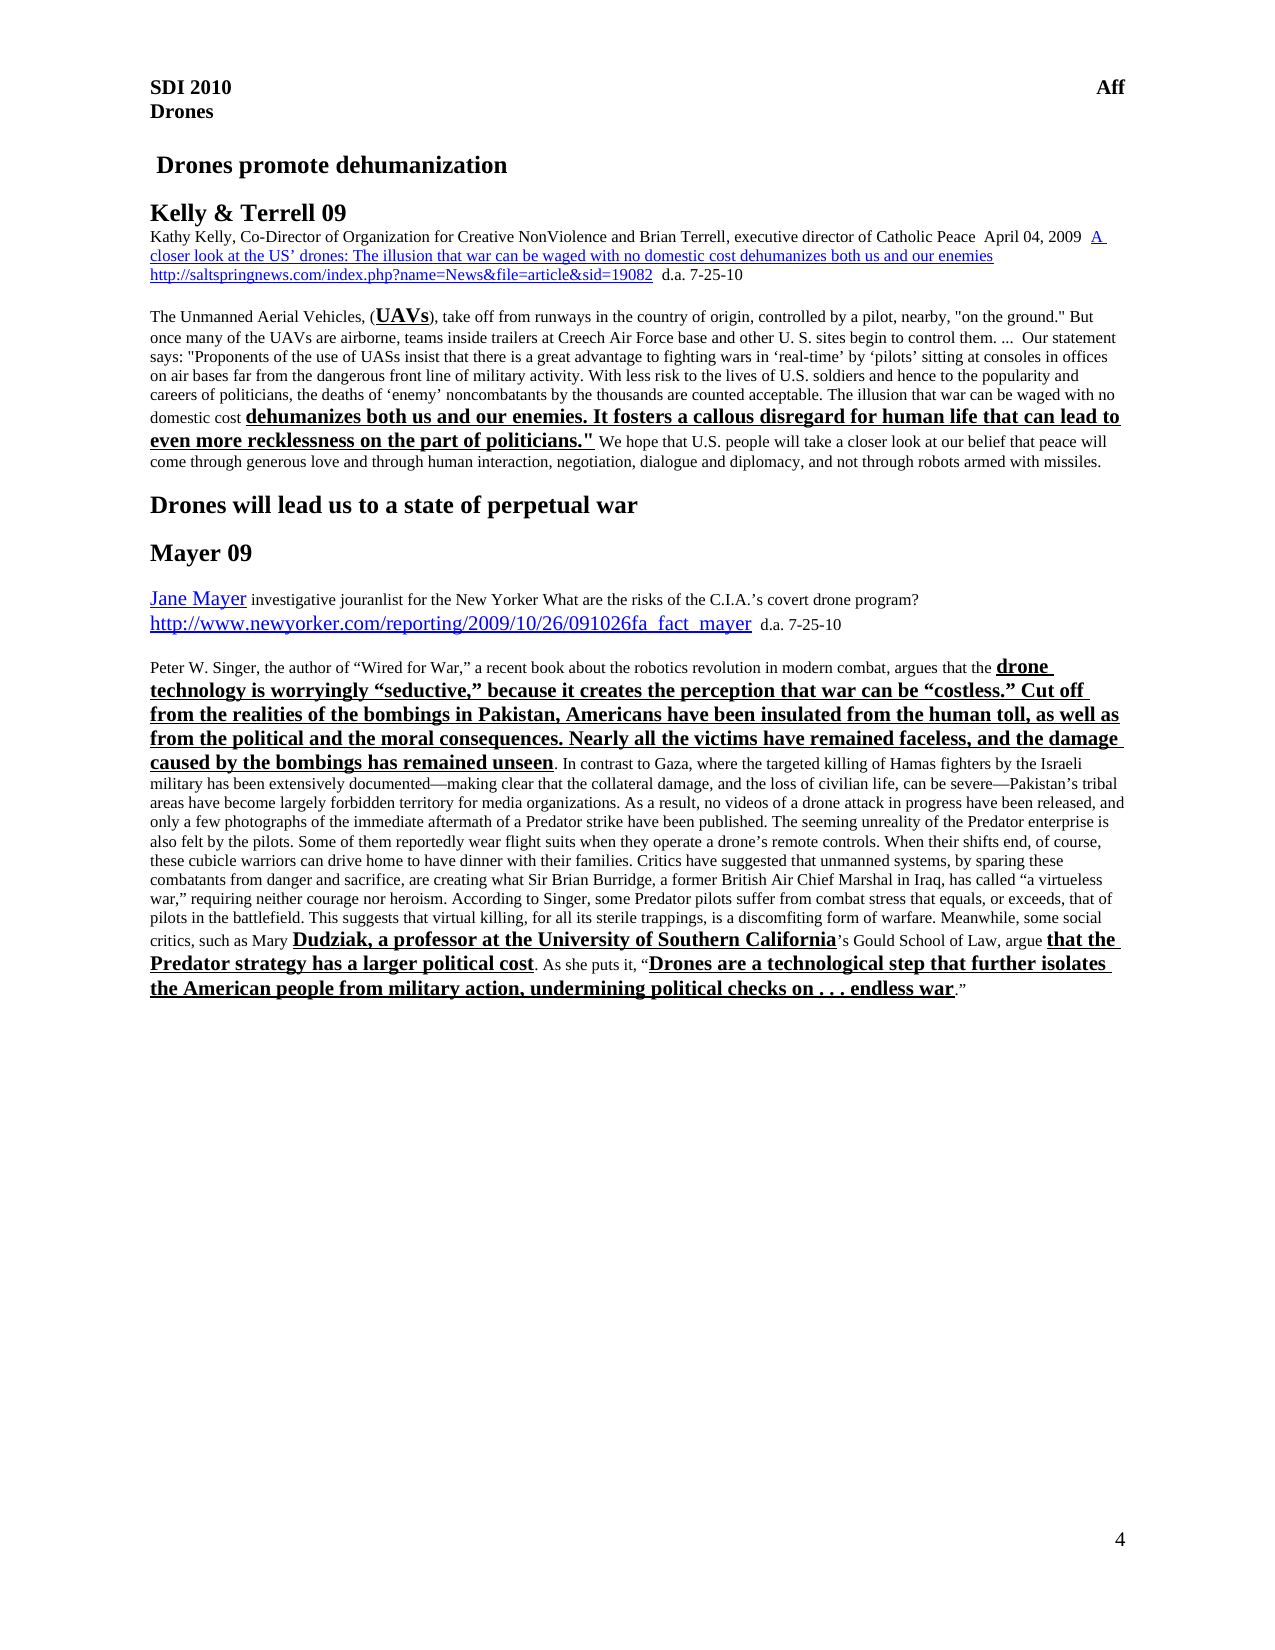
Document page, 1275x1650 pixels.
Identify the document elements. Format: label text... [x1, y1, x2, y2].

text Kathy Kelly, Co-Director of Organization for Creative NonViolence and Brian Terrell, executive director of Catholic Peace April 04, 2009 A closer look at the US’ drones: The illusion that war can be waged with no domestic cost dehumanizes both us and our enemies http://saltspringnews.com/index.php?name=News&file=article&sid=19082 d.a. 7-25-10 [150, 227, 1125, 284]
text Drones promote dehumanization [150, 150, 1125, 179]
text Kelly & Terrell 09 [150, 198, 1125, 227]
text Peter W. Singer, the author of “Wired for War,” a recent book about the robotics revolution in modern combat, argues that the drone technology is worryingly “seductive,” because it creates the perception that war can be “costless.” Cut off from the realities of the bombings in Pakistan, Americans have been insulated from the human toll, as well as from the political and the moral consequences. Nearly all the victims have remained faceless, and the damage caused by the bombings has remained unseen. In contrast to Gaza, where the targeted killing of Hamas fighters by the Israeli military has been extensively documented—making clear that the collateral damage, and the loss of civilian life, can be severe—Pakistan’s tribal areas have become largely forbidden territory for media organizations. As a result, no videos of a drone attack in progress have been released, and only a few photographs of the immediate aftermath of a Predator strike have been published. The seeming unreality of the Predator enterprise is also felt by the pilots. Some of them reportedly wear flight suits when they operate a drone’s remote controls. When their shifts end, of course, these cubicle warriors can drive home to have dinner with their families. Critics have suggested that unmanned systems, by sparing these combatants from danger and sacrifice, are creating what Sir Brian Burridge, a former British Air Chief Marshal in Iraq, has called “a virtueless war,” requiring neither courage nor heroism. According to Singer, some Predator pilots suffer from combat stress that equals, or exceeds, that of pilots in the battlefield. This suggests that virtual killing, for all its sterile trappings, is a discomfiting form of warfare. Meanwhile, some social critics, such as Mary Dudziak, a professor at the University of Southern California’s Gould School of Law, argue that the Predator strategy has a larger political cost. As she puts it, “Drones are a technological step that further isolates the American people from military action, undermining political checks on . . . endless war.” [150, 654, 1125, 999]
text The Unmanned Aerial Vehicles, (UAVs), take off from runways in the country of origin, controlled by a pilot, nearby, "on the ground." But once many of the UAVs are airborne, teams inside trailers at Creech Air Force base and other U. S. sites begin to control them. ... Our statement says: "Proponents of the use of UASs insist that there is a great advantage to fighting wars in ‘real-time’ by ‘pilots’ sitting at consoles in offices on air bases far from the dangerous front line of military activity. With less risk to the lives of U.S. soldiers and hence to the popularity and careers of politicians, the deaths of ‘enemy’ noncombatants by the thousands are counted acceptable. The illusion that war can be waged with no domestic cost dehumanizes both us and our enemies. It fosters a callous disregard for human life that can lead to even more recklessness on the part of politicians." We hope that U.S. people will take a closer look at our belief that peace will come through generous love and through human interaction, negotiation, dialogue and diplomacy, and not through robots armed with missiles. [150, 303, 1125, 471]
text Mayer 09 [150, 538, 1125, 567]
text Jane Mayer investigative jouranlist for the New Yorker What are the risks of the C.I.A.’s covert drone program? http://www.newyorker.com/reporting/2009/10/26/091026fa_fact_mayer d.a. 7-25-10 [150, 586, 1125, 634]
text Drones will lead us to a state of perpetual war [150, 491, 1125, 519]
